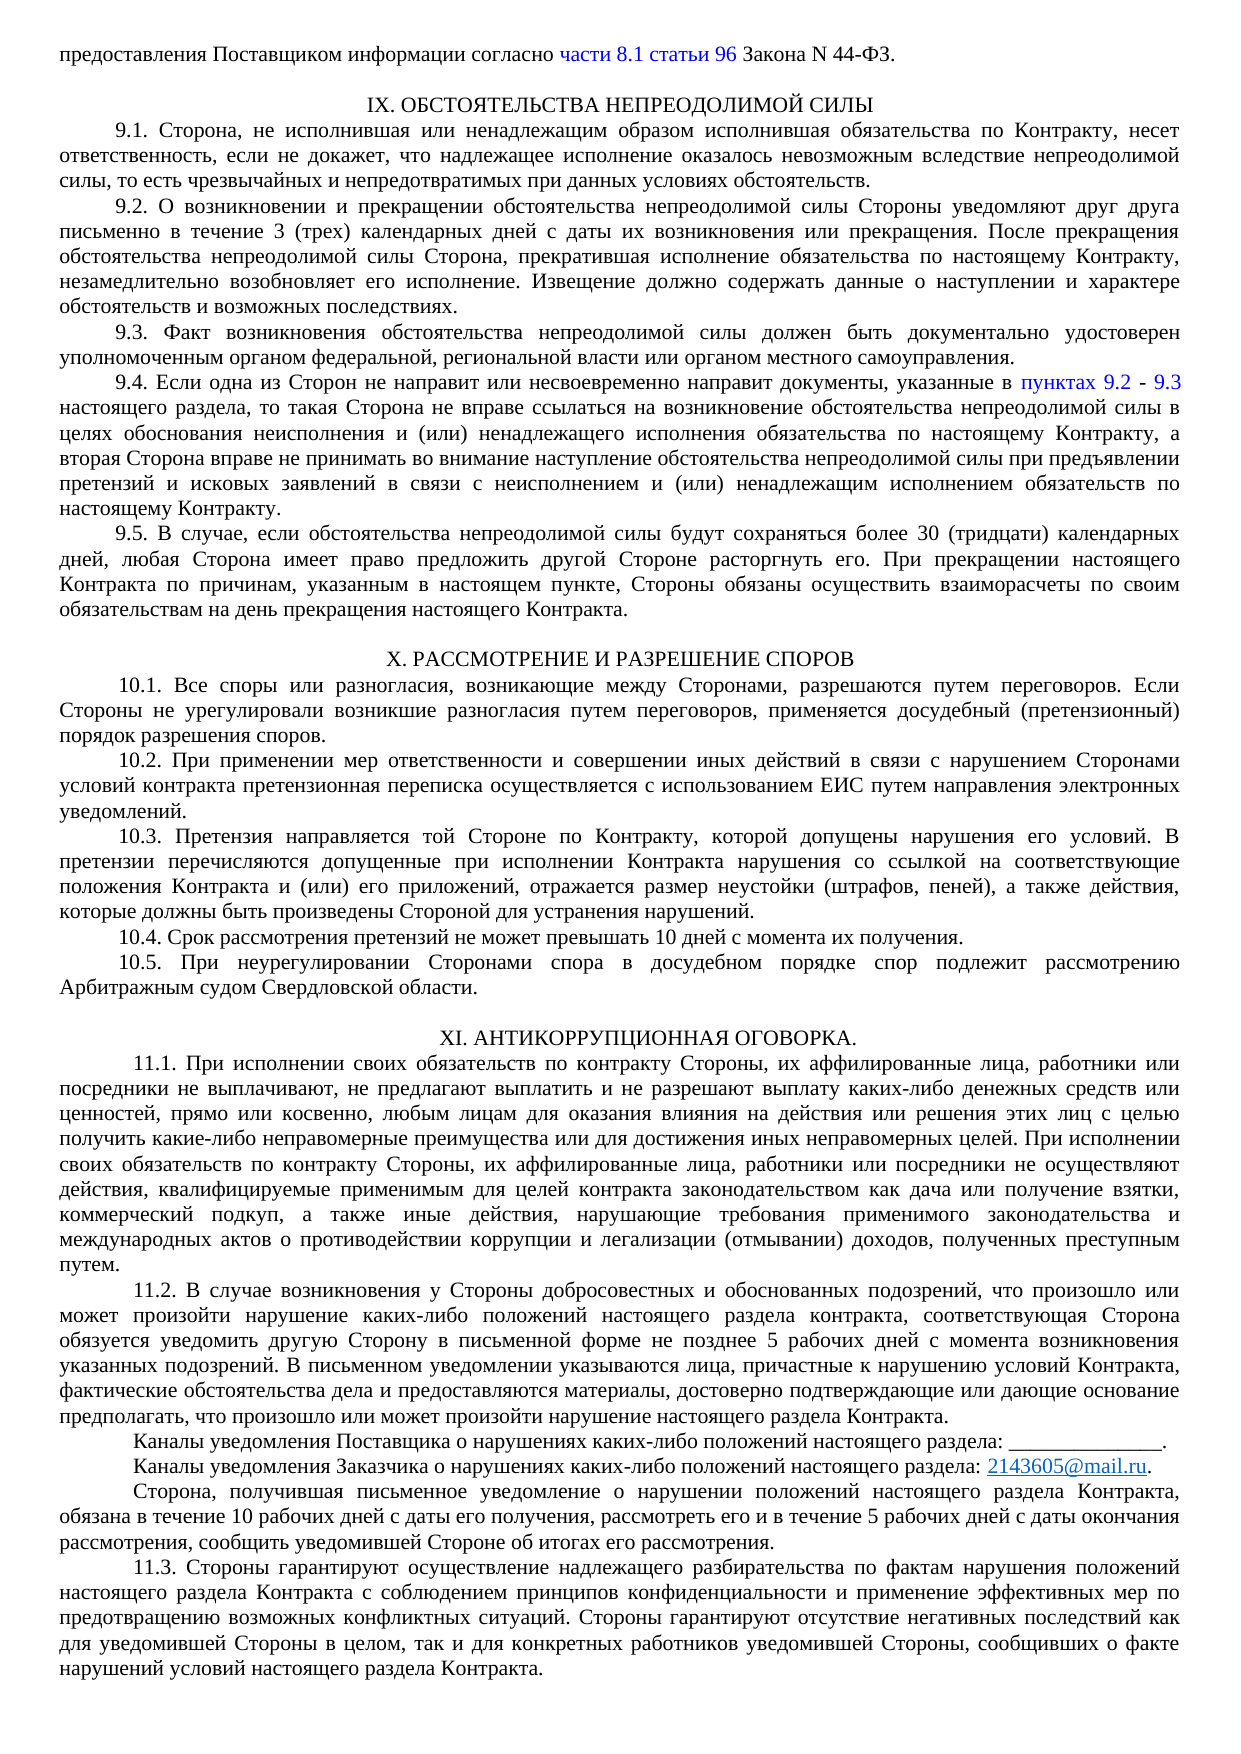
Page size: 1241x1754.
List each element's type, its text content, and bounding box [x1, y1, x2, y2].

text IX. ОБСТОЯТЕЛЬСТВА НЕПРЕОДОЛИМОЙ СИЛЫ [59, 92, 1181, 117]
text 9.5. В случае, если обстоятельства непреодолимой силы будут сохраняться более 30 (тридцати) календарных дней, любая Сторона имеет право предложить другой Стороне расторгнуть его. При прекращении настоящего Контракта по причинам, указанным в настоящем пункте, Стороны обязаны осуществить взаиморасчеты по своим обязательствам на день прекращения настоящего Контракта. [59, 520, 1181, 621]
text 9.1. Сторона, не исполнившая или ненадлежащим образом исполнившая обязательства по Контракту, несет ответственность, если не докажет, что надлежащее исполнение оказалось невозможным вследствие непреодолимой силы, то есть чрезвычайных и непредотвратимых при данных условиях обстоятельств. [59, 117, 1181, 193]
text 9.3. Факт возникновения обстоятельства непреодолимой силы должен быть документально удостоверен уполномоченным органом федеральной, региональной власти или органом местного самоуправления. [59, 319, 1181, 369]
text X. РАССМОТРЕНИЕ И РАЗРЕШЕНИЕ СПОРОВ [59, 646, 1181, 672]
text 9.4. Если одна из Сторон не направит или несвоевременно направит документы, указанные в пунктах 9.2 - 9.3 настоящего раздела, то такая Сторона не вправе ссылаться на возникновение обстоятельства непреодолимой силы в целях обоснования неисполнения и (или) ненадлежащего исполнения обязательства по настоящему Контракту, а вторая Сторона вправе не принимать во внимание наступление обстоятельства непреодолимой силы при предъявлении претензий и исковых заявлений в связи с неисполнением и (или) ненадлежащим исполнением обязательств по настоящему Контракту. [59, 369, 1181, 520]
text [59, 41, 1181, 67]
text 10.3. Претензия направляется той Стороне по Контракту, которой допущены нарушения его условий. В претензии перечисляются допущенные при исполнении Контракта нарушения со ссылкой на соответствующие положения Контракта и (или) его приложений, отражается размер неустойки (штрафов, пеней), а также действия, которые должны быть произведены Стороной для устранения нарушений. [59, 823, 1181, 924]
text 10.1. Все споры или разногласия, возникающие между Сторонами, разрешаются путем переговоров. Если Стороны не урегулировали возникшие разногласия путем переговоров, применяется досудебный (претензионный) порядок разрешения споров. [59, 672, 1181, 747]
text XI. АНТИКОРРУПЦИОННАЯ ОГОВОРКА. [59, 1024, 1181, 1050]
text 9.2. О возникновении и прекращении обстоятельства непреодолимой силы Стороны уведомляют друг друга письменно в течение 3 (трех) календарных дней с даты их возникновения или прекращения. После прекращения обстоятельства непреодолимой силы Сторона, прекратившая исполнение обязательства по настоящему Контракту, незамедлительно возобновляет его исполнение. Извещение должно содержать данные о наступлении и характере обстоятельств и возможных последствиях. [59, 193, 1181, 319]
text Каналы уведомления Поставщика о нарушениях каких-либо положений настоящего раздела: ______________. [59, 1428, 1181, 1453]
text Сторона, получившая письменное уведомление о нарушении положений настоящего раздела Контракта, обязана в течение 10 рабочих дней с даты его получения, рассмотреть его и в течение 5 рабочих дней с даты окончания рассмотрения, сообщить уведомившей Стороне об итогах его рассмотрения. [59, 1478, 1181, 1554]
text 11.3. Стороны гарантируют осуществление надлежащего разбирательства по фактам нарушения положений настоящего раздела Контракта с соблюдением принципов конфиденциальности и применение эффективных мер по предотвращению возможных конфликтных ситуаций. Стороны гарантируют отсутствие негативных последствий как для уведомившей Стороны в целом, так и для конкретных работников уведомившей Стороны, сообщивших о факте нарушений условий настоящего раздела Контракта. [59, 1554, 1181, 1680]
text 10.5. При неурегулировании Сторонами спора в досудебном порядке спор подлежит рассмотрению Арбитражным судом Свердловской области. [59, 949, 1181, 999]
text 10.4. Срок рассмотрения претензий не может превышать 10 дней с момента их получения. [59, 924, 1181, 949]
text 11.2. В случае возникновения у Стороны добросовестных и обоснованных подозрений, что произошло или может произойти нарушение каких-либо положений настоящего раздела контракта, соответствующая Сторона обязуется уведомить другую Сторону в письменной форме не позднее 5 рабочих дней с момента возникновения указанных подозрений. В письменном уведомлении указываются лица, причастные к нарушению условий Контракта, фактические обстоятельства дела и предоставляются материалы, достоверно подтверждающие или дающие основание предполагать, что произошло или может произойти нарушение настоящего раздела Контракта. [59, 1277, 1181, 1428]
text 10.2. При применении мер ответственности и совершении иных действий в связи с нарушением Сторонами условий контракта претензионная переписка осуществляется с использованием ЕИС путем направления электронных уведомлений. [59, 747, 1181, 823]
text 11.1. При исполнении своих обязательств по контракту Стороны, их аффилированные лица, работники или посредники не выплачивают, не предлагают выплатить и не разрешают выплату каких-либо денежных средств или ценностей, прямо или косвенно, любым лицам для оказания влияния на действия или решения этих лиц с целью получить какие-либо неправомерные преимущества или для достижения иных неправомерных целей. При исполнении своих обязательств по контракту Стороны, их аффилированные лица, работники или посредники не осуществляют действия, квалифицируемые применимым для целей контракта законодательством как дача или получение взятки, коммерческий подкуп, а также иные действия, нарушающие требования применимого законодательства и международных актов о противодействии коррупции и легализации (отмывании) доходов, полученных преступным путем. [59, 1050, 1181, 1277]
text Каналы уведомления Заказчика о нарушениях каких-либо положений настоящего раздела: 2143605@mail.ru. [59, 1453, 1181, 1478]
